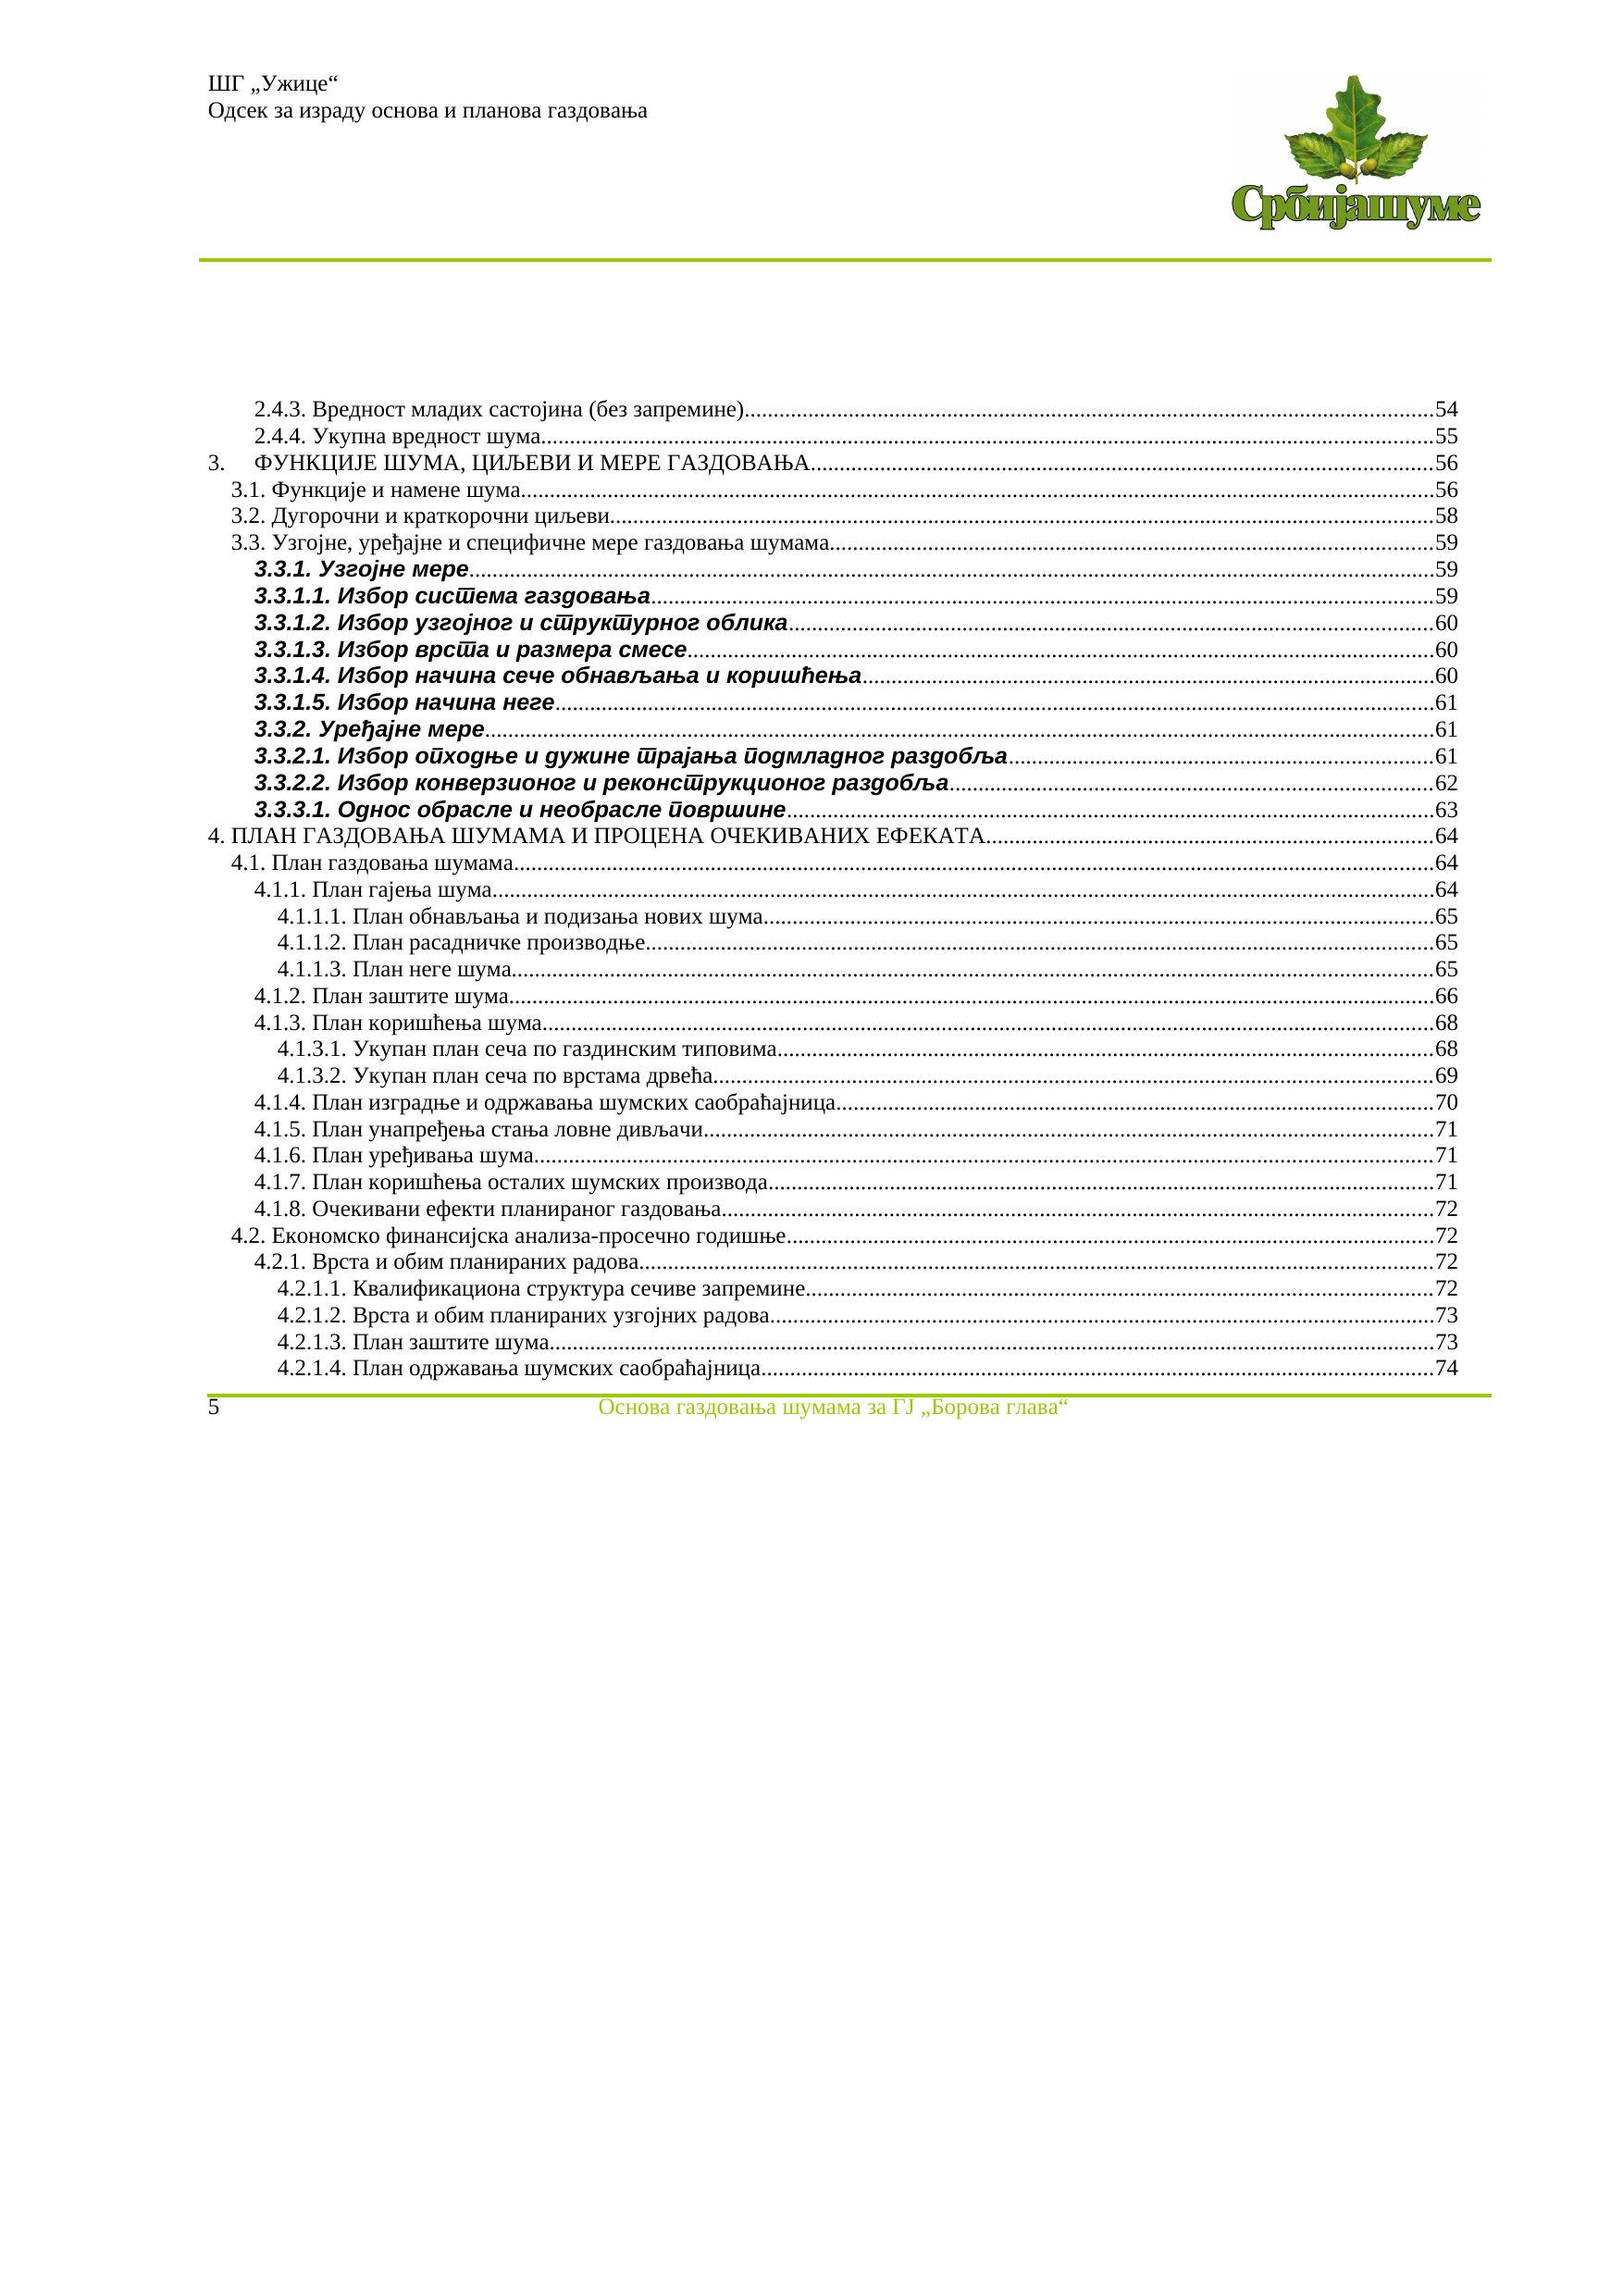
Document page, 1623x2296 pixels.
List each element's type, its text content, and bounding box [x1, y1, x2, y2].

text 3.3.1.3. Избор врста и размера смесе 60 [254, 635, 1459, 662]
text 3.2. Дугорочни и краткорочни циљеви 58 [230, 502, 1459, 528]
text 4.1.3.1. Укупан план сеча по газдинским типовима 68 [277, 1035, 1459, 1061]
text 3.3.1.2. Избор узгојног и структурног облика 60 [254, 609, 1459, 635]
text 3.3.2.2. Избор конверзионог и реконструкционог раздобља 62 [254, 769, 1459, 795]
text 4. ПЛАН ГАЗДОВАЊА ШУМАМА И ПРОЦЕНА ОЧЕКИВАНИХ ЕФЕКАТА 64 [207, 822, 1459, 849]
text 4.2.1.3. План заштите шума 73 [277, 1328, 1459, 1354]
text 4.1.1. План гајења шума 64 [254, 875, 1459, 902]
text 2.4.4. Укупна вредност шума 55 [254, 422, 1459, 449]
text 3.1. Функције и намене шума 56 [230, 476, 1459, 502]
text 3.3.1.1. Избор система газдовања 59 [254, 582, 1459, 609]
text 3.3.3.1. Однос обрасле и необрасле површине 63 [254, 795, 1459, 822]
text 4.1.4. План изградње и одржавања шумских саобраћајница 70 [254, 1088, 1459, 1115]
text 4.1.5. План унапређења стања ловне дивљачи 71 [254, 1115, 1459, 1141]
text 4.1.1.3. План неге шума 65 [277, 955, 1459, 982]
text 4.1. План газдовања шумама 64 [230, 849, 1459, 875]
text 4.2.1.1. Квалификациона структура сечиве запремине 72 [277, 1274, 1459, 1301]
text 4.1.3. План коришћења шума 68 [254, 1009, 1459, 1035]
text 4.2.1.2. Врста и обим планираних узгојних радова 73 [277, 1301, 1459, 1328]
text 3.3.1.4. Избор начина сече обнављања и коришћења 60 [254, 662, 1459, 689]
text 3.3. Узгојне, уређајне и специфичне мере газдовања шумама 59 [230, 528, 1459, 555]
text 4.1.3.2. Укупан план сеча по врстама дрвећа 69 [277, 1061, 1459, 1088]
text 4.1.7. План коришћења осталих шумских производа 71 [254, 1168, 1459, 1195]
text 3.3.1.5. Избор начина неге 61 [254, 689, 1459, 715]
text 3.3.2. Уређајне мере 61 [254, 715, 1459, 742]
text 3.3.2.1. Избор опходње и дужине трајања подмладног раздобља 61 [254, 742, 1459, 769]
text 3. ФУНКЦИЈЕ ШУМА, ЦИЉЕВИ И МЕРЕ ГАЗДОВАЊА 56 [207, 449, 1459, 476]
text 4.2. Економско финансијска анализа-просечно годишње 72 [230, 1222, 1459, 1247]
text 4.1.1.2. План расадничке производње 65 [277, 928, 1459, 955]
text 4.1.6. План уређивања шума 71 [254, 1141, 1459, 1168]
text 4.1.1.1. План обнављања и подизања нових шума 65 [277, 902, 1459, 928]
text 4.2.1. Врста и обим планираних радова 72 [254, 1247, 1459, 1274]
text 4.1.8. Очекивани ефекти планираног газдовања 72 [254, 1195, 1459, 1222]
text 4.2.1.4. План одржавања шумских саобраћајница 74 [277, 1354, 1459, 1381]
text 3.3.1. Узгојне мере 59 [254, 555, 1459, 582]
picture [1231, 72, 1483, 231]
text 4.1.2. План заштите шума 66 [254, 982, 1459, 1009]
text 2.4.3. Вредност младих састојина (без запремине) 54 [254, 395, 1459, 422]
